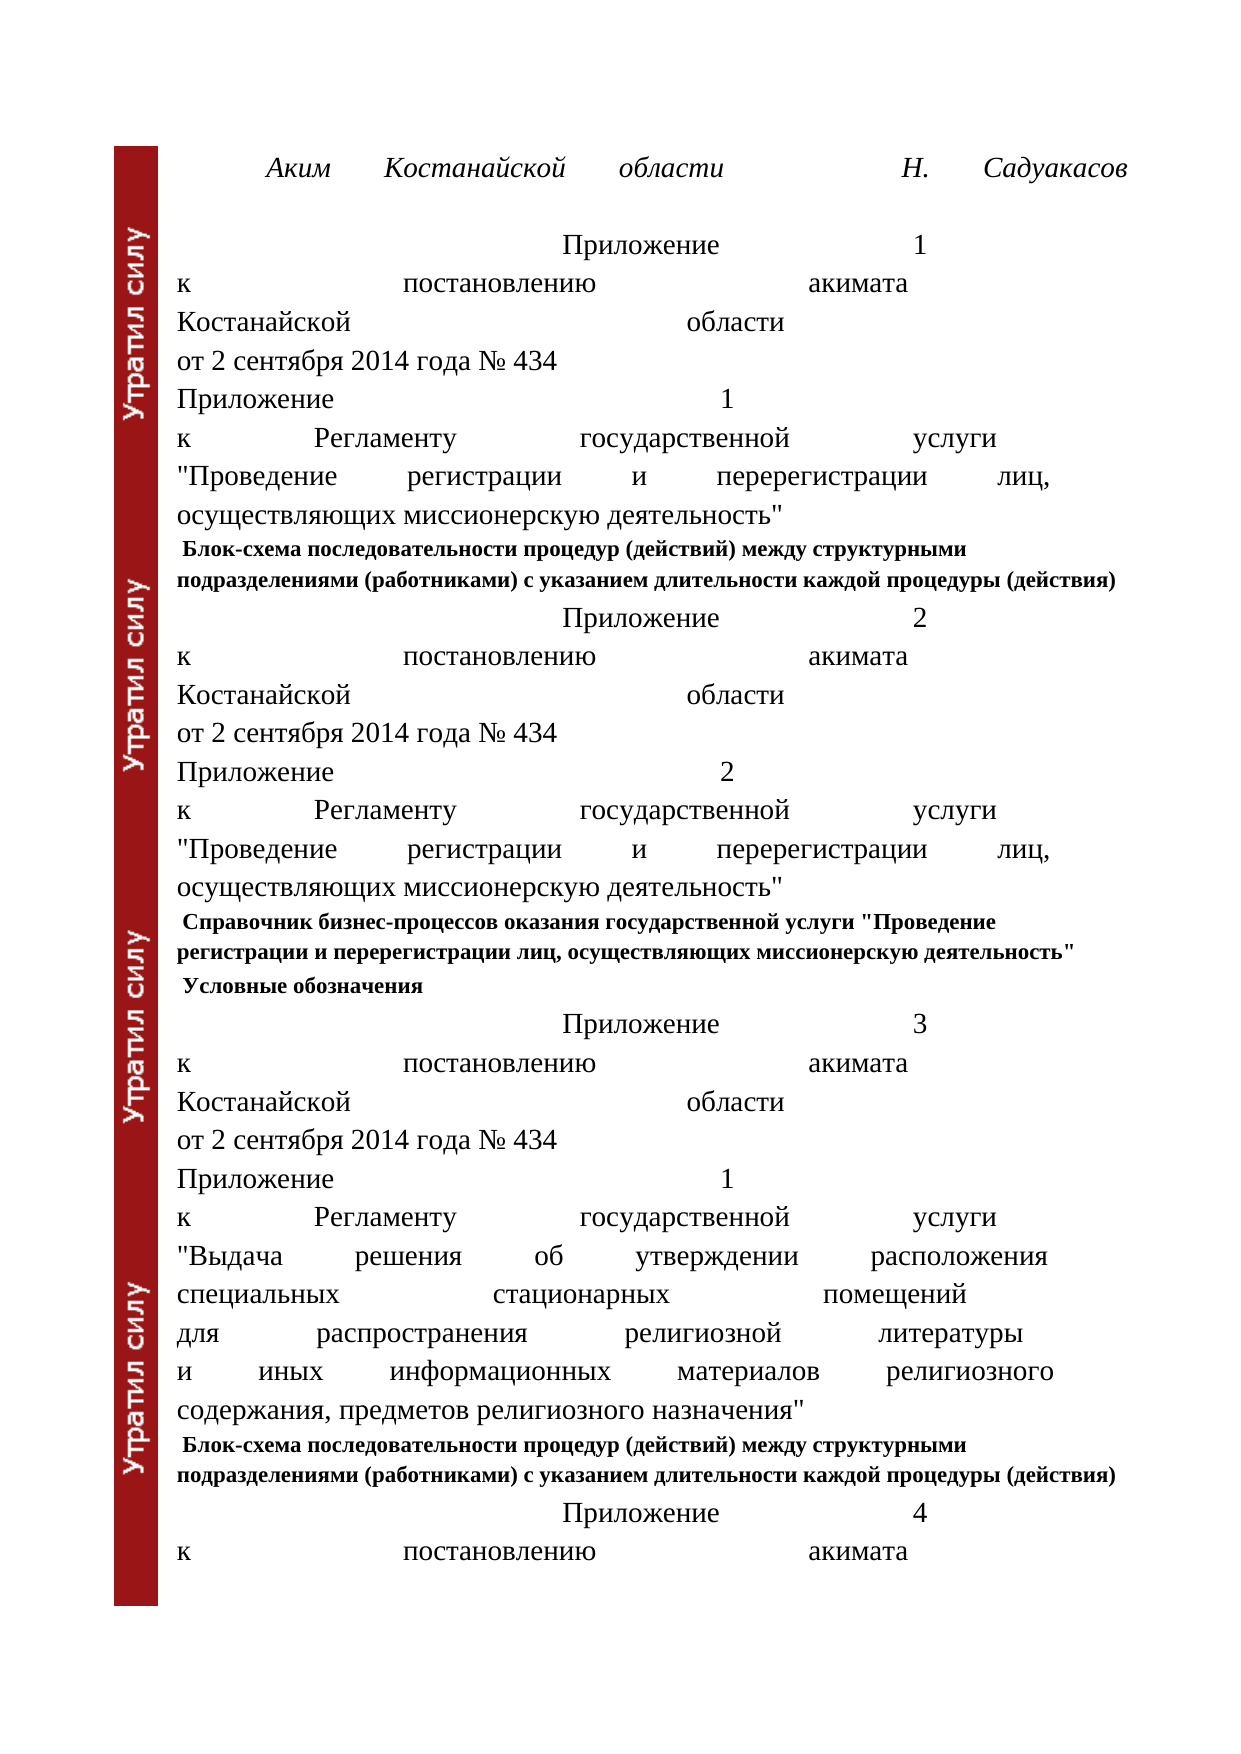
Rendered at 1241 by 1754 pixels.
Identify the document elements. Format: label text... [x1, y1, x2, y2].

picture [114, 1487, 158, 1495]
text Приложение 1 к Регламенту государственной услуги "Проведение регистрации и перерегистрации лиц, осуществляющих миссионерскую деятельность" [112, 381, 1128, 530]
picture [114, 1156, 158, 1161]
text Справочник бизнес-процессов оказания государственной услуги "Проведение регистрации и перерегистрации лиц, осуществляющих миссионерскую деятельность" [112, 908, 1128, 965]
text Приложение 3 к постановлению акимата Костанайской области от 2 сентября 2014 года № 434 [112, 1007, 1128, 1156]
text Приложение 1 к постановлению акимата Костанайской области от 2 сентября 2014 года № 434 [112, 227, 1128, 376]
picture [114, 999, 158, 1007]
text Условные обозначения [112, 972, 1128, 999]
text Приложение 4 к постановлению акимата Костанайской области от 2 сентября 2014 года № 434 [112, 1495, 1128, 1567]
picture [114, 146, 158, 150]
text Блок-схема последовательности процедур (действий) между структурными подразделениями (работниками) с указанием длительности каждой процедуры (действия) [112, 535, 1128, 592]
picture [114, 1567, 158, 1606]
text Аким Костанайской области Н. Садуакасов [112, 150, 1128, 222]
picture [114, 903, 158, 908]
picture [114, 376, 158, 381]
picture [114, 1426, 158, 1431]
picture [114, 965, 158, 972]
text Приложение 1 к Регламенту государственной услуги "Выдача решения об утверждении расположения специальных стационарных помещений для распространения религиозной литературы и иных информационных материалов религиозного содержания, предметов религиозного назначения" [112, 1161, 1128, 1426]
picture [114, 592, 158, 600]
text Блок-схема последовательности процедур (действий) между структурными подразделениями (работниками) с указанием длительности каждой процедуры (действия) [112, 1431, 1128, 1487]
picture [114, 749, 158, 754]
picture [114, 530, 158, 535]
text Приложение 2 к Регламенту государственной услуги "Проведение регистрации и перерегистрации лиц, осуществляющих миссионерскую деятельность" [112, 754, 1128, 903]
text Приложение 2 к постановлению акимата Костанайской области от 2 сентября 2014 года № 434 [112, 600, 1128, 749]
picture [114, 222, 158, 227]
